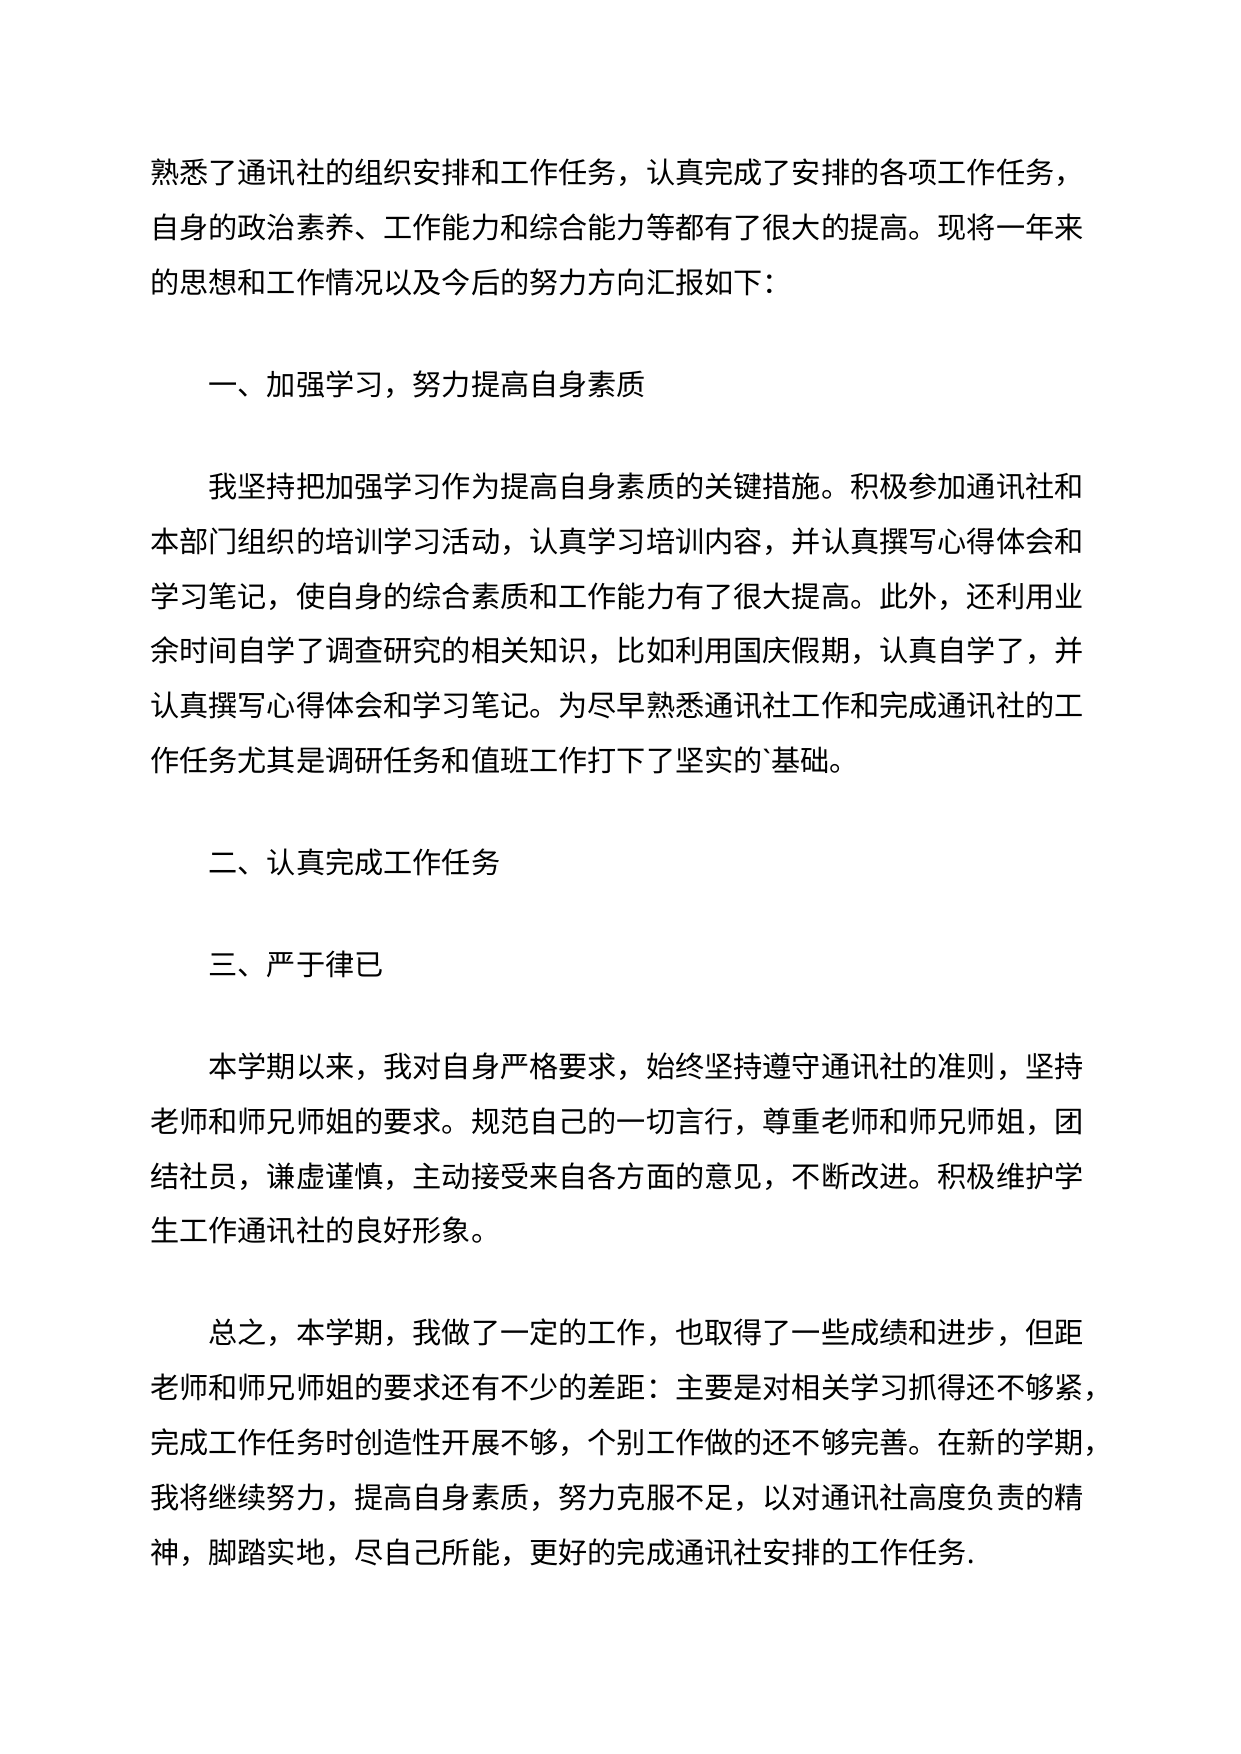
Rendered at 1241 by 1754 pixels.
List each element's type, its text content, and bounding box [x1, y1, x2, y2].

text 三、严于律已 [150, 942, 1090, 984]
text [150, 150, 1090, 302]
text 我坚持把加强学习作为提高自身素质的关键措施。积极参加通讯社和本部门组织的培训学习活动，认真学习培训内容，并认真撰写心得体会和学习笔记，使自身的综合素质和工作能力有了很大提高。此外，还利用业余时间自学了调查研究的相关知识，比如利用国庆假期，认真自学了，并认真撰写心得体会和学习笔记。为尽早熟悉通讯社工作和完成通讯社的工作任务尤其是调研任务和值班工作打下了坚实的`基础。 [150, 463, 1090, 780]
text 二、认真完成工作任务 [150, 840, 1090, 882]
text 一、加强学习，努力提高自身素质 [150, 362, 1090, 404]
text 本学期以来，我对自身严格要求，始终坚持遵守通讯社的准则，坚持老师和师兄师姐的要求。规范自己的一切言行，尊重老师和师兄师姐，团结社员，谦虚谨慎，主动接受来自各方面的意见，不断改进。积极维护学生工作通讯社的良好形象。 [150, 1043, 1090, 1250]
text 总之，本学期，我做了一定的工作，也取得了一些成绩和进步，但距老师和师兄师姐的要求还有不少的差距：主要是对相关学习抓得还不够紧，完成工作任务时创造性开展不够，个别工作做的还不够完善。在新的学期，我将继续努力，提高自身素质，努力克服不足，以对通讯社高度负责的精神，脚踏实地，尽自己所能，更好的完成通讯社安排的工作任务. [150, 1310, 1090, 1572]
